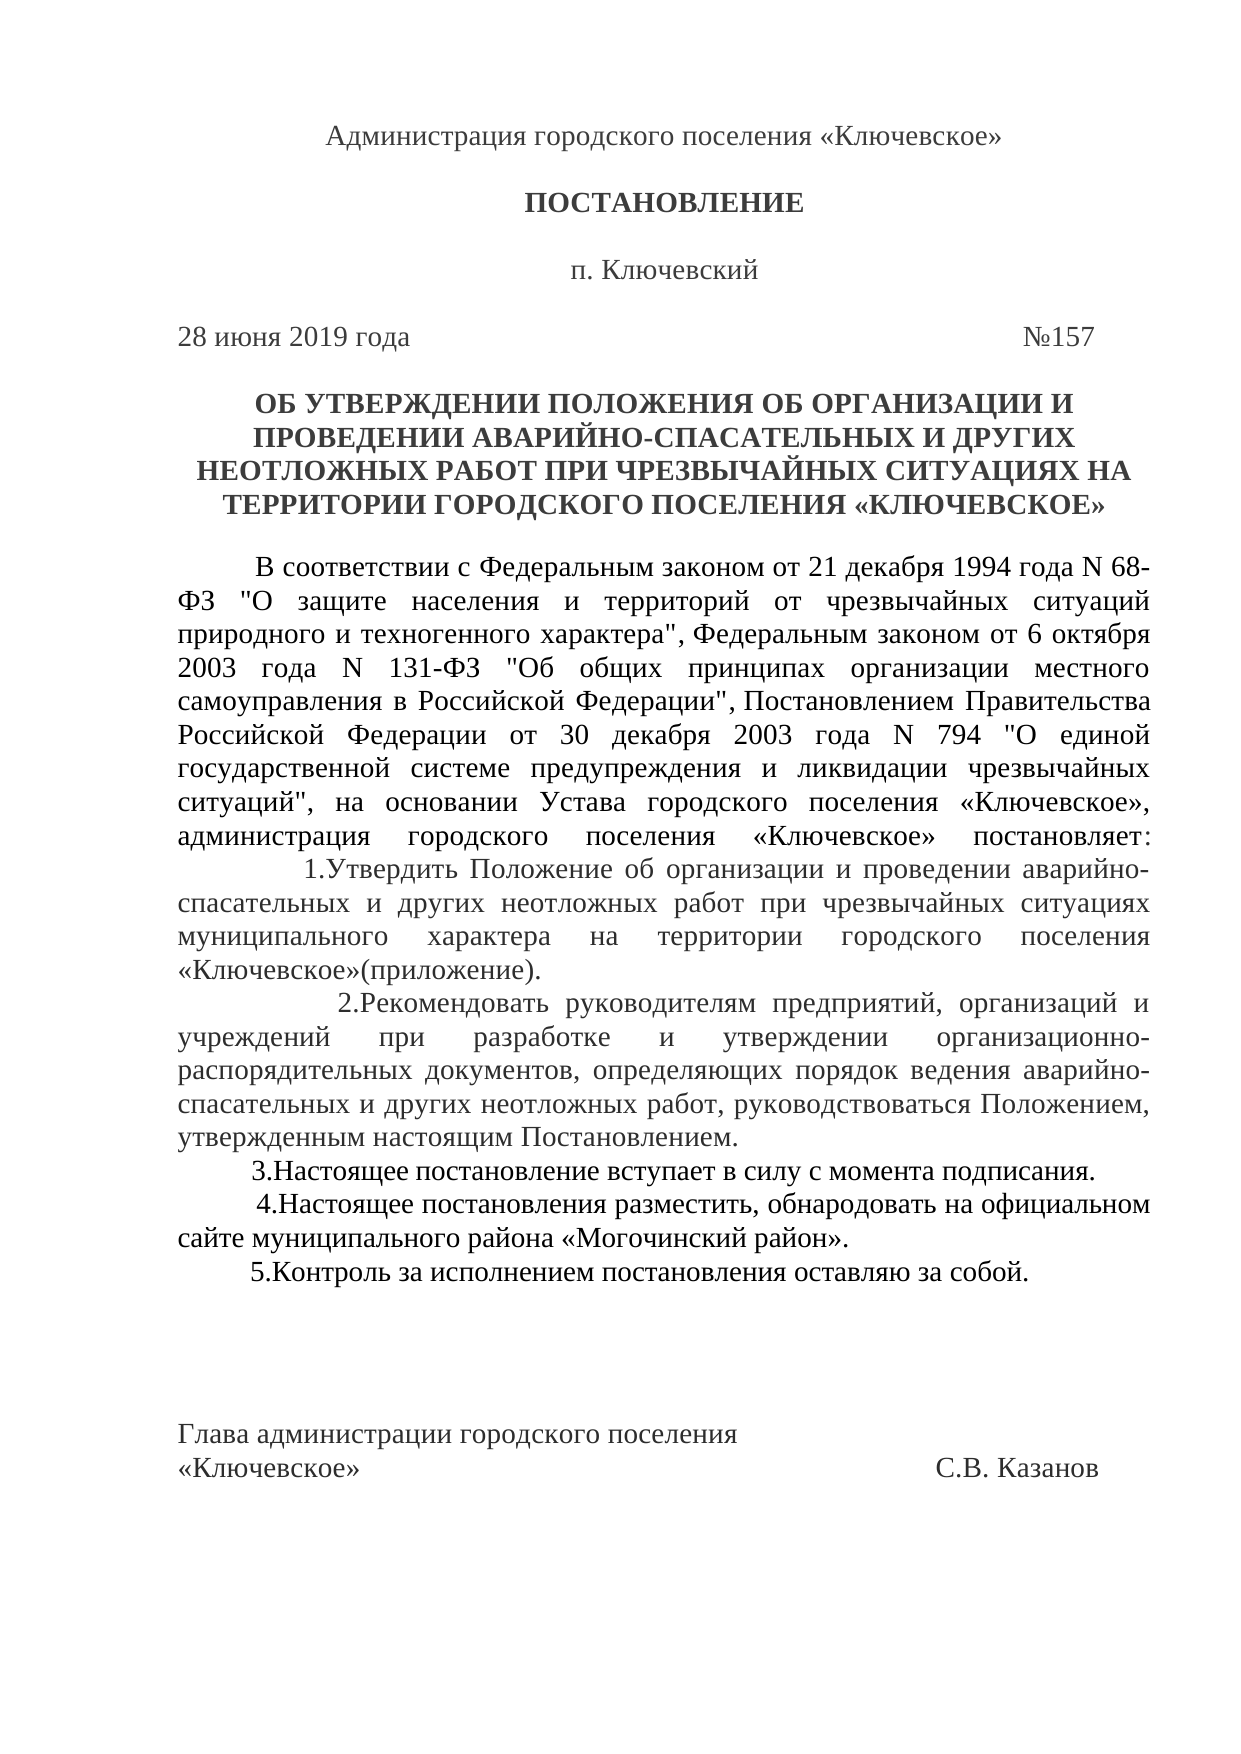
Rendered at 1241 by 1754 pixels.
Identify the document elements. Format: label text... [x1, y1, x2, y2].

text 28 июня 2019 года №157 [177, 319, 1152, 353]
text 5.Контроль за исполнением постановления оставляю за собой. [177, 1254, 1152, 1287]
text Глава администрации городского поселения [177, 1416, 1152, 1450]
text ПОСТАНОВЛЕНИЕ [177, 185, 1152, 219]
text п. Ключевский [177, 252, 1152, 286]
text 4.Настоящее постановления разместить, обнародовать на официальном сайте муниципального района «Могочинский район». [177, 1187, 1152, 1254]
text В соответствии с Федеральным законом от 21 декабря 1994 года N 68-ФЗ "О защите населения и территорий от чрезвычайных ситуаций природного и техногенного характера", Федеральным законом от 6 октября 2003 года N 131-ФЗ "Об общих принципах организации местного самоуправления в Российской Федерации", Постановлением Правительства Российской Федерации от 30 декабря 2003 года N 794 "О единой государственной системе предупреждения и ликвидации чрезвычайных ситуаций", на основании Устава городского поселения «Ключевское», администрация городского поселения «Ключевское» постановляет: 1.Утвердить Положение об организации и проведении аварийно-спасательных и других неотложных работ при чрезвычайных ситуациях муниципального характера на территории городского поселения «Ключевское»(приложение). 2.Рекомендовать руководителям предприятий, организаций и учреждений при разработке и утверждении организационно-распорядительных документов, определяющих порядок ведения аварийно-спасательных и других неотложных работ, руководствоваться Положением, утвержденным настоящим Постановлением. [177, 521, 1152, 1153]
text 3.Настоящее постановление вступает в силу с момента подписания. [177, 1153, 1152, 1187]
text Администрация городского поселения «Ключевское» [177, 118, 1152, 152]
text ОБ УТВЕРЖДЕНИИ ПОЛОЖЕНИЯ ОБ ОРГАНИЗАЦИИ И ПРОВЕДЕНИИ АВАРИЙНО-СПАСАТЕЛЬНЫХ И ДРУГИХ НЕОТЛОЖНЫХ РАБОТ ПРИ ЧРЕЗВЫЧАЙНЫХ СИТУАЦИЯХ НА ТЕРРИТОРИИ ГОРОДСКОГО ПОСЕЛЕНИЯ «КЛЮЧЕВСКОЕ» [177, 386, 1152, 521]
text «Ключевское» С.В. Казанов [177, 1450, 1152, 1483]
